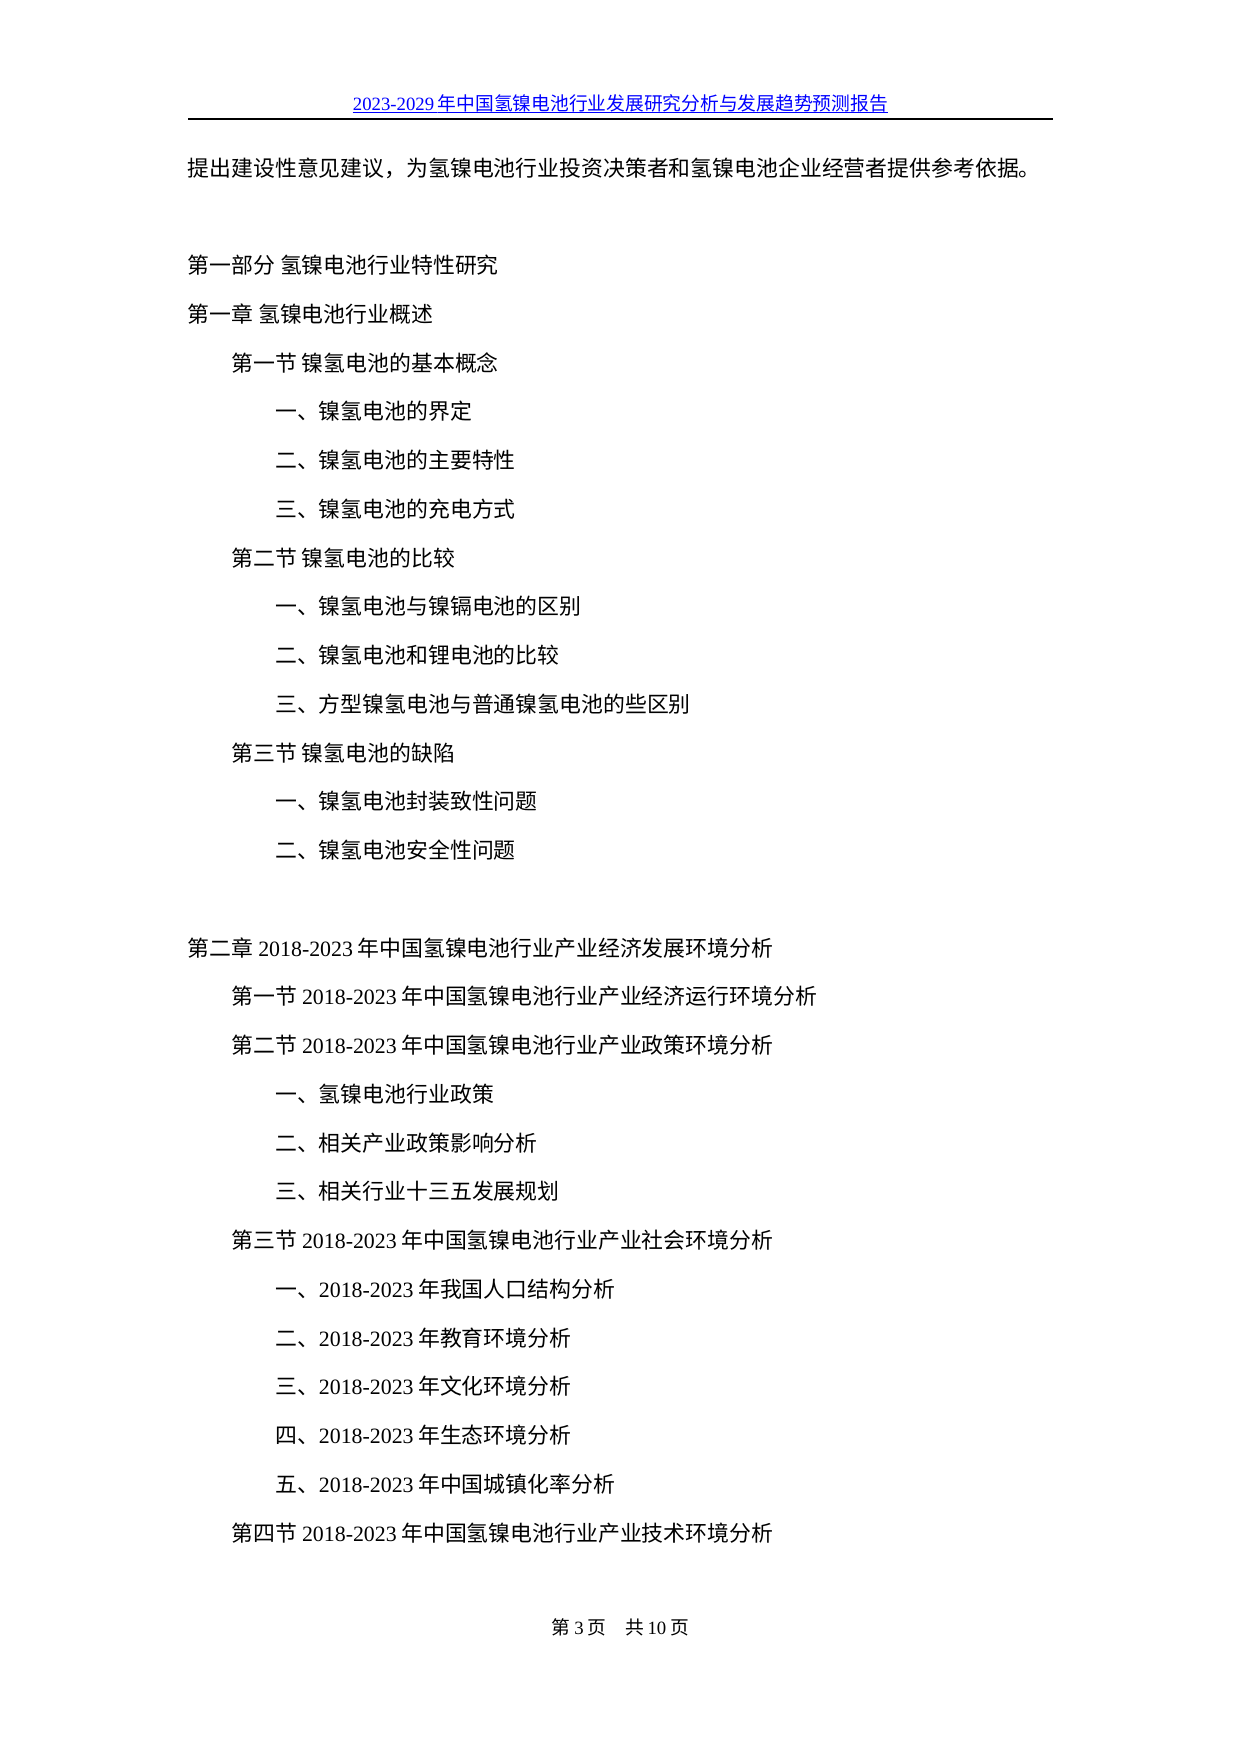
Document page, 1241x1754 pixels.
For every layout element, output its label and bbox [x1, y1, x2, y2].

text [187, 150, 1053, 1548]
